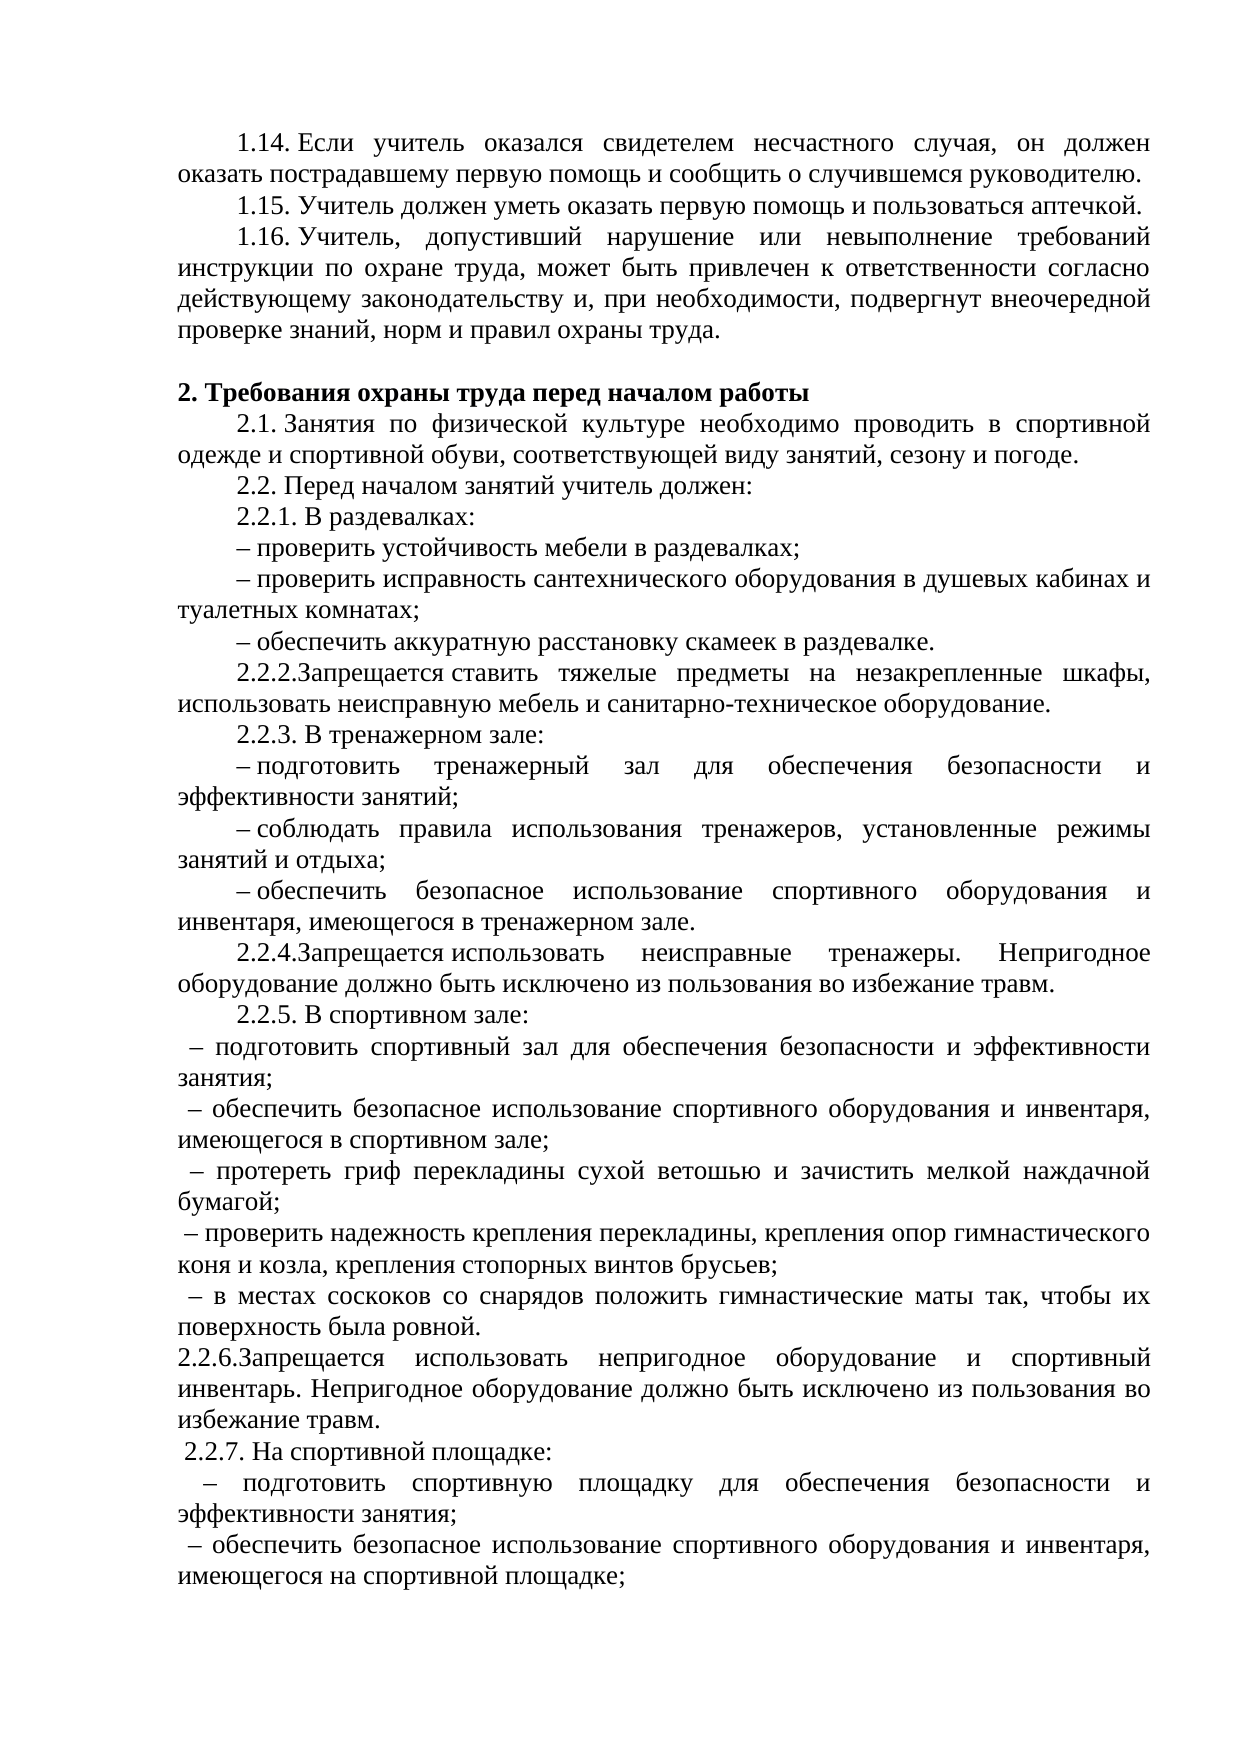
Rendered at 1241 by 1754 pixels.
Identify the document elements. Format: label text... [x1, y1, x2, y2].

text – в местах соскоков со снарядов положить гимнастические маты так, чтобы их поверхность была ровной. [177, 1279, 1152, 1341]
text 1.15. Учитель должен уметь оказать первую помощь и пользоваться аптечкой. [177, 189, 1152, 220]
text 2.2.2.Запрещается ставить тяжелые предметы на незакрепленные шкафы, использовать неисправную мебель и санитарно-техническое оборудование. [177, 656, 1152, 718]
text 2.2. Перед началом занятий учитель должен: [177, 469, 1152, 500]
text – проверить исправность сантехнического оборудования в душевых кабинах и туалетных комнатах; [177, 562, 1152, 625]
text 2.2.5. В спортивном зале: [177, 998, 1152, 1030]
text 2.1. Занятия по физической культуре необходимо проводить в спортивной одежде и спортивной обуви, соответствующей виду занятий, сезону и погоде. [177, 407, 1152, 469]
text – обеспечить безопасное использование спортивного оборудования и инвентаря, имеющегося в спортивном зале; [177, 1092, 1152, 1154]
text 1.14. Если учитель оказался свидетелем несчастного случая, он должен оказать пострадавшему первую помощь и сообщить о случившемся руководителю. [177, 126, 1152, 189]
text 1.16. Учитель, допустивший нарушение или невыполнение требований инструкции по охране труда, может быть привлечен к ответственности согласно действующему законодательству и, при необходимости, подвергнут внеочередной проверке знаний, норм и правил охраны труда. [177, 220, 1152, 344]
text – обеспечить безопасное использование спортивного оборудования и инвентаря, имеющегося на спортивной площадке; [177, 1528, 1152, 1590]
text – обеспечить безопасное использование спортивного оборудования и инвентаря, имеющегося в тренажерном зале. [177, 874, 1152, 936]
text 2.2.4.Запрещается использовать неисправные тренажеры. Непригодное оборудование должно быть исключено из пользования во избежание травм. [177, 936, 1152, 998]
text 2.2.1. В раздевалках: [177, 500, 1152, 531]
text – соблюдать правила использования тренажеров, установленные режимы занятий и отдыха; [177, 812, 1152, 874]
text – подготовить спортивный зал для обеспечения безопасности и эффективности занятия; [177, 1030, 1152, 1092]
text – подготовить спортивную площадку для обеспечения безопасности и эффективности занятия; [177, 1466, 1152, 1528]
text 2.2.6.Запрещается использовать непригодное оборудование и спортивный инвентарь. Непригодное оборудование должно быть исключено из пользования во избежание травм. [177, 1341, 1152, 1434]
text – протереть гриф перекладины сухой ветошью и зачистить мелкой наждачной бумагой; [177, 1154, 1152, 1217]
text – обеспечить аккуратную расстановку скамеек в раздевалке. [177, 625, 1152, 656]
text 2. Требования охраны труда перед началом работы [177, 376, 1152, 407]
text – подготовить тренажерный зал для обеспечения безопасности и эффективности занятий; [177, 749, 1152, 812]
text – проверить устойчивость мебели в раздевалках; [177, 531, 1152, 562]
text – проверить надежность крепления перекладины, крепления опор гимнастического коня и козла, крепления стопорных винтов брусьев; [177, 1217, 1152, 1279]
text 2.2.7. На спортивной площадке: [177, 1434, 1152, 1466]
text 2.2.3. В тренажерном зале: [177, 718, 1152, 749]
